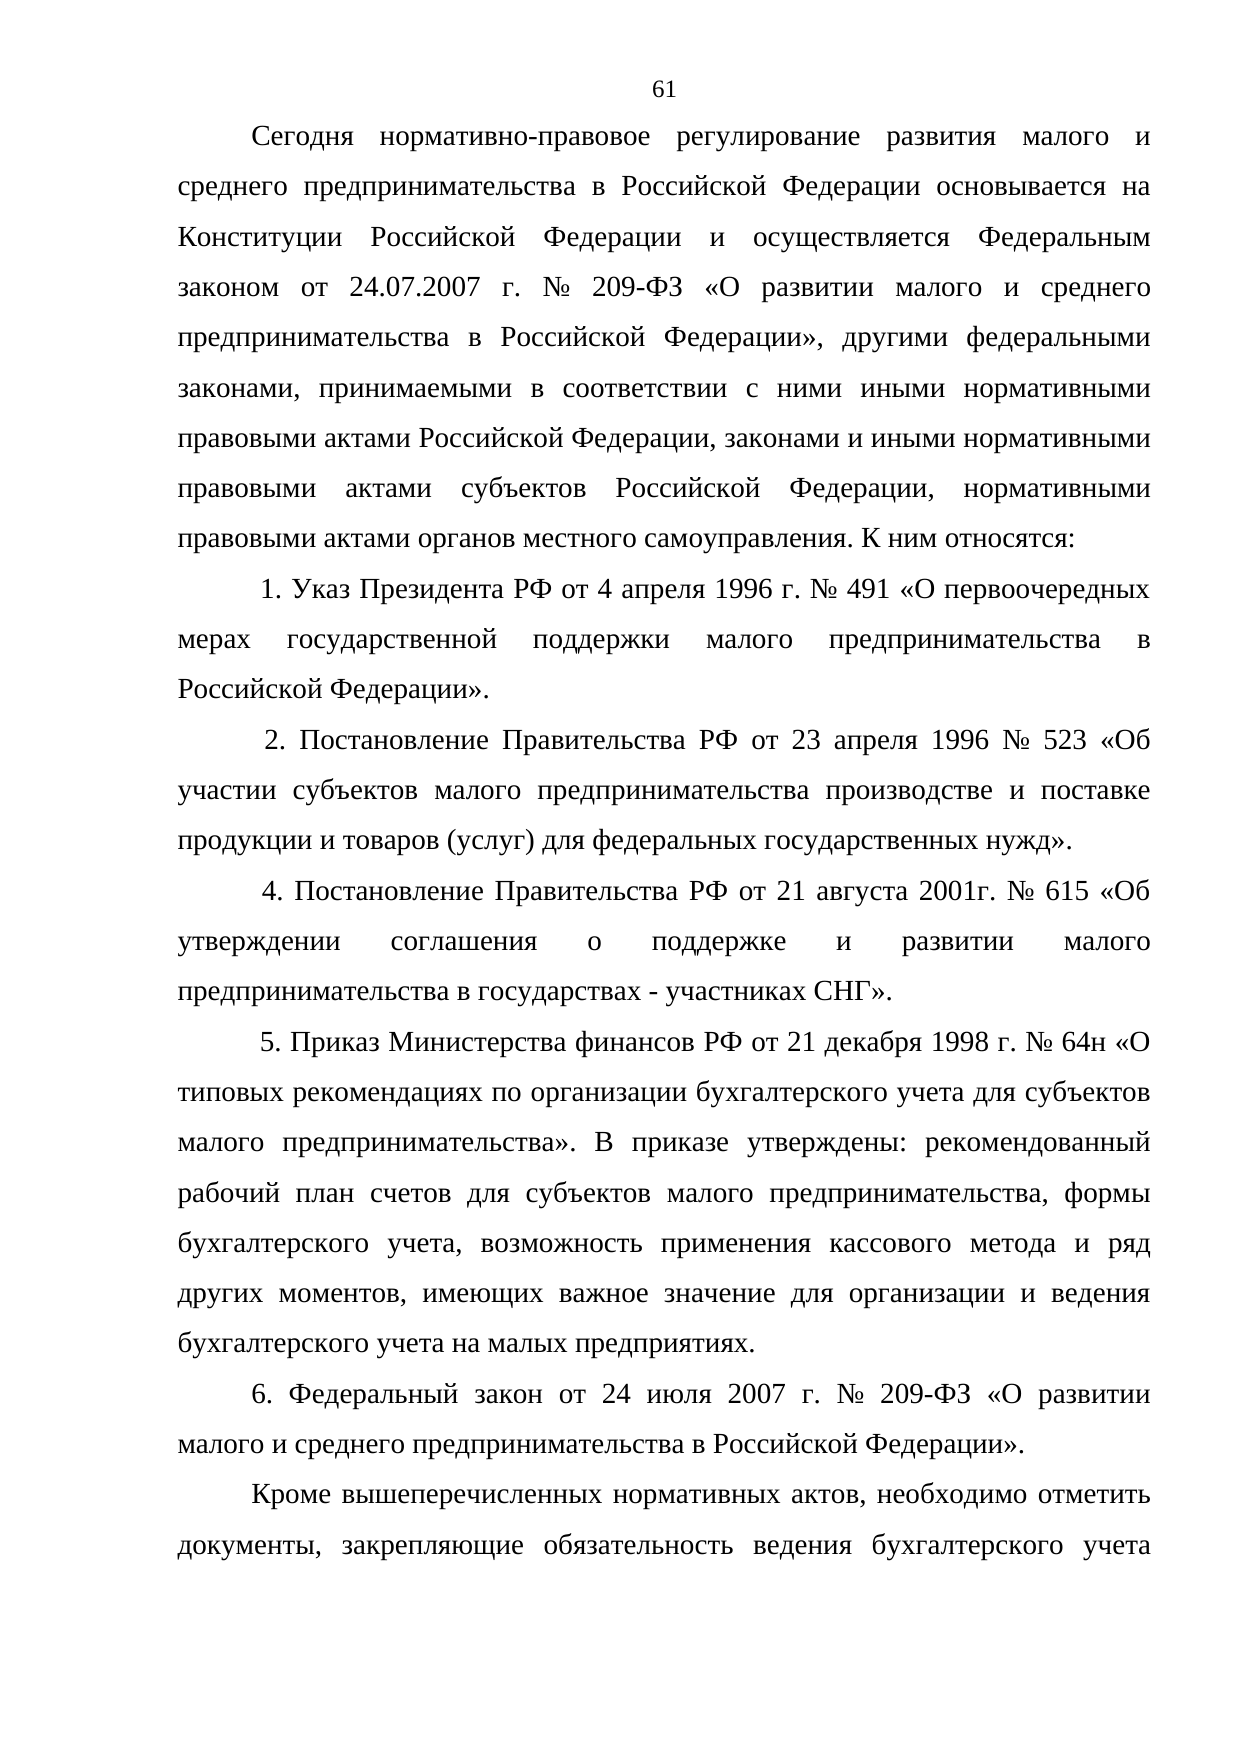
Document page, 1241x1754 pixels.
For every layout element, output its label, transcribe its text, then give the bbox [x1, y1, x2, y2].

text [177, 1477, 1152, 1560]
text 2. Постановление Правительства РФ от 23 апреля 1996 № 523 «Об участии субъектов малого предпринимательства производстве и поставке продукции и товаров (услуг) для федеральных государственных нужд». [177, 722, 1152, 856]
text 1. Указ Президента РФ от 4 апреля 1996 г. № 491 «О первоочередных мерах государственной поддержки малого предпринимательства в Российской Федерации». [177, 571, 1152, 705]
text 4. Постановление Правительства РФ от 21 августа 2001г. № 615 «Об утверждении соглашения о поддержке и развитии малого предпринимательства в государствах - участниках СНГ». [177, 873, 1152, 1007]
text 6. Федеральный закон от 24 июля 2007 г. № 209-ФЗ «О развитии малого и среднего предпринимательства в Российской Федерации». [177, 1376, 1152, 1460]
text Сегодня нормативно-правовое регулирование развития малого и среднего предпринимательства в Российской Федерации основывается на Конституции Российской Федерации и осуществляется Федеральным законом от 24.07.2007 г. № 209-ФЗ «О развитии малого и среднего предпринимательства в Российской Федерации», другими федеральными законами, принимаемыми в соответствии с ними иными нормативными правовыми актами Российской Федерации, законами и иными нормативными правовыми актами субъектов Российской Федерации, нормативными правовыми актами органов местного самоуправления. К ним относятся: [177, 118, 1152, 554]
text 5. Приказ Министерства финансов РФ от 21 декабря 1998 г. № 64н «О типовых рекомендациях по организации бухгалтерского учета для субъектов малого предпринимательства». В приказе утверждены: рекомендованный рабочий план счетов для субъектов малого предпринимательства, формы бухгалтерского учета, возможность применения кассового метода и ряд других моментов, имеющих важное значение для организации и ведения бухгалтерского учета на малых предприятиях. [177, 1024, 1152, 1359]
